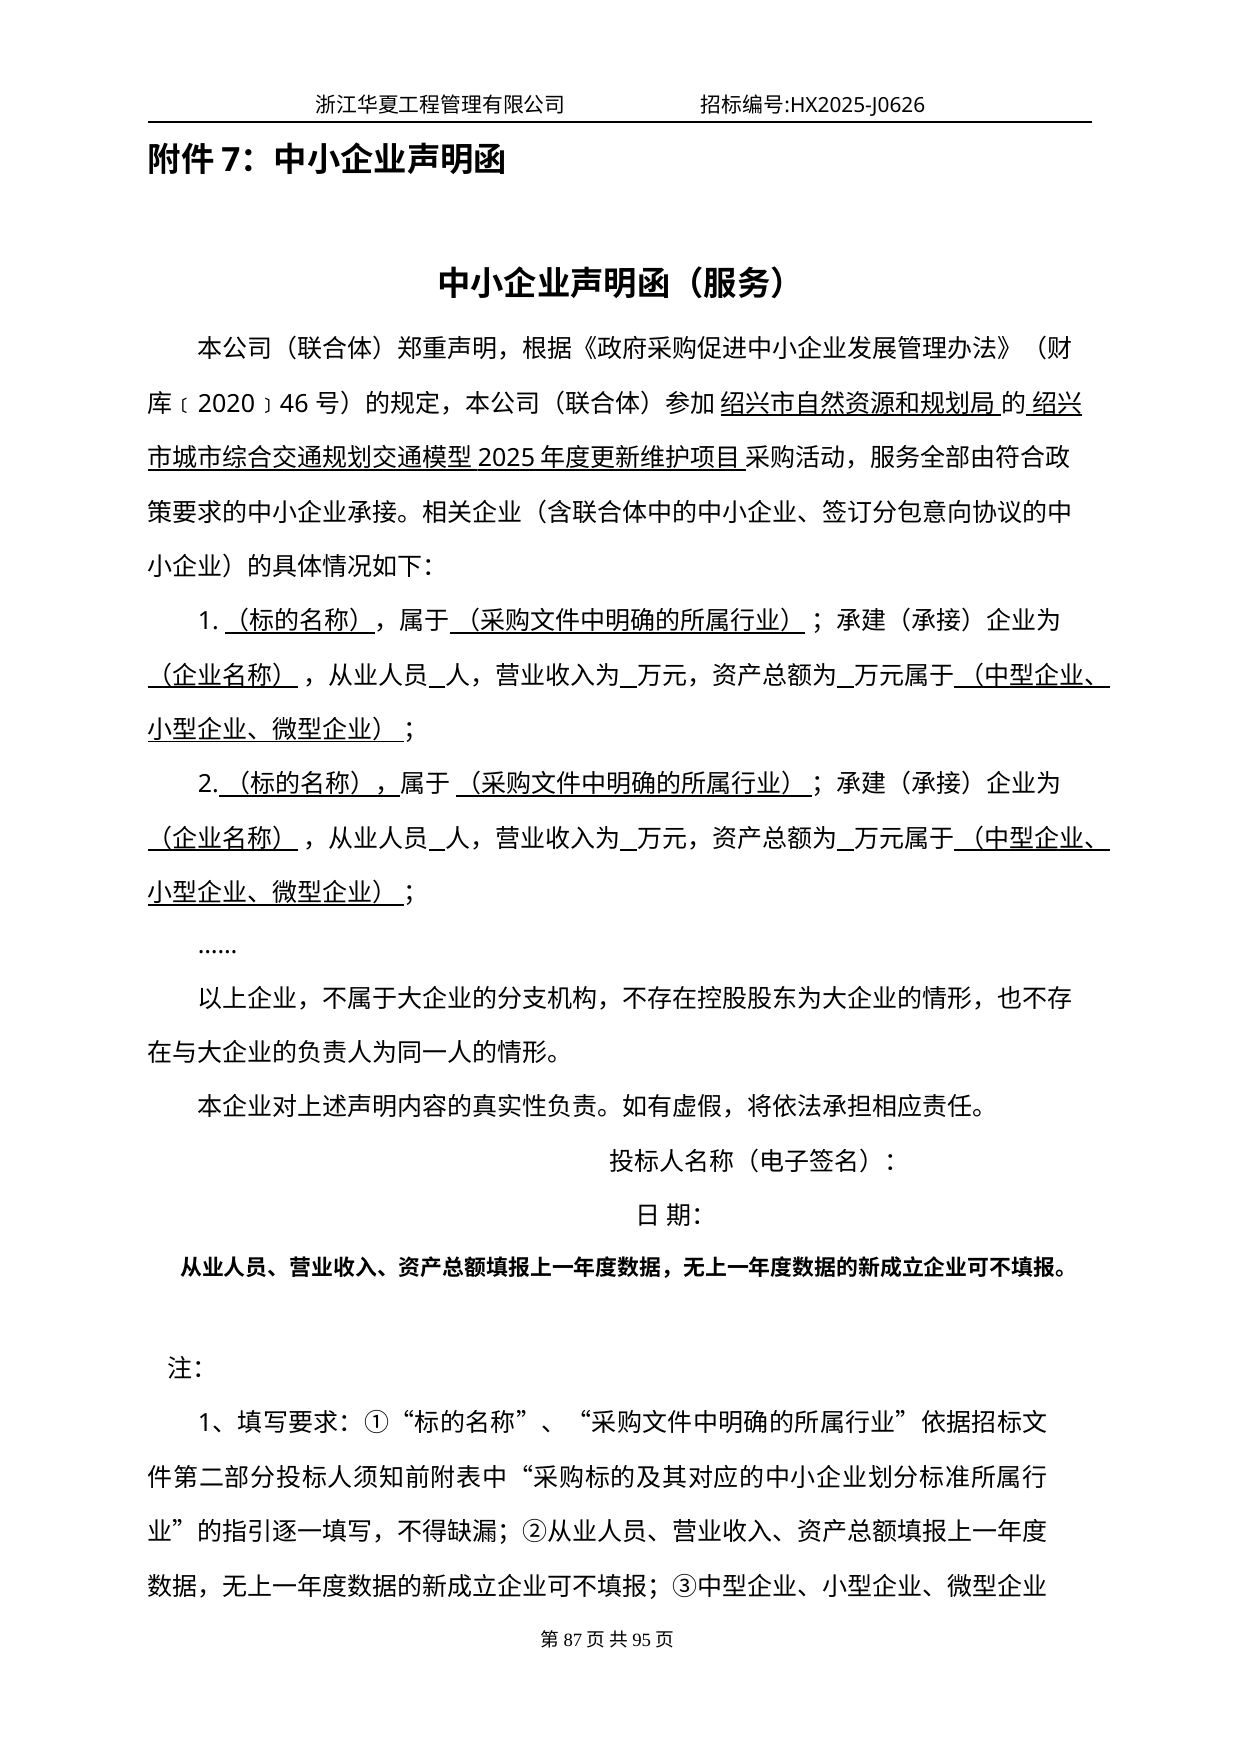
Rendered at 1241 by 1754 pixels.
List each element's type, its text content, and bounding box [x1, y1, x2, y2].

text 本公司（联合体）郑重声明，根据《政府采购促进中小企业发展管理办法》（财库﹝2020﹞46 号）的规定，本公司（联合体）参加 绍兴市自然资源和规划局 的 绍兴市城市综合交通规划交通模型2025年度更新维护项目 采购活动，服务全部由符合政策要求的中小企业承接。相关企业（含联合体中的中小企业、签订分包意向协议的中小企业）的具体情况如下： [148, 329, 1092, 583]
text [148, 1403, 1049, 1602]
text 本企业对上述声明内容的真实性负责。如有虚假，将依法承担相应责任。 [148, 1087, 1092, 1123]
text 投标人名称（电子签名）： [148, 1141, 909, 1177]
text 附件7：中小企业声明函 [148, 133, 1092, 181]
text …… [148, 927, 1092, 961]
text 2. （标的名称），属于 （采购文件中明确的所属行业） ；承建（承接）企业为 （企业名称） ，从业人员 人，营业收入为 万元，资产总额为 万元属于 （中型企业、小型企业、微型企业） ； [148, 764, 1092, 909]
text 日 期： [148, 1196, 976, 1232]
text 注： [148, 1348, 1049, 1385]
text 从业人员、营业收入、资产总额填报上一年度数据，无上一年度数据的新成立企业可不填报。 [148, 1250, 1092, 1282]
text 中小企业声明函（服务） [148, 257, 1092, 305]
text 以上企业，不属于大企业的分支机构，不存在控股股东为大企业的情形，也不存在与大企业的负责人为同一人的情形。 [148, 978, 1092, 1069]
text 1. （标的名称），属于 （采购文件中明确的所属行业） ；承建（承接）企业为 （企业名称） ，从业人员 人，营业收入为 万元，资产总额为 万元属于 （中型企业、小型企业、微型企业） ； [148, 601, 1092, 746]
